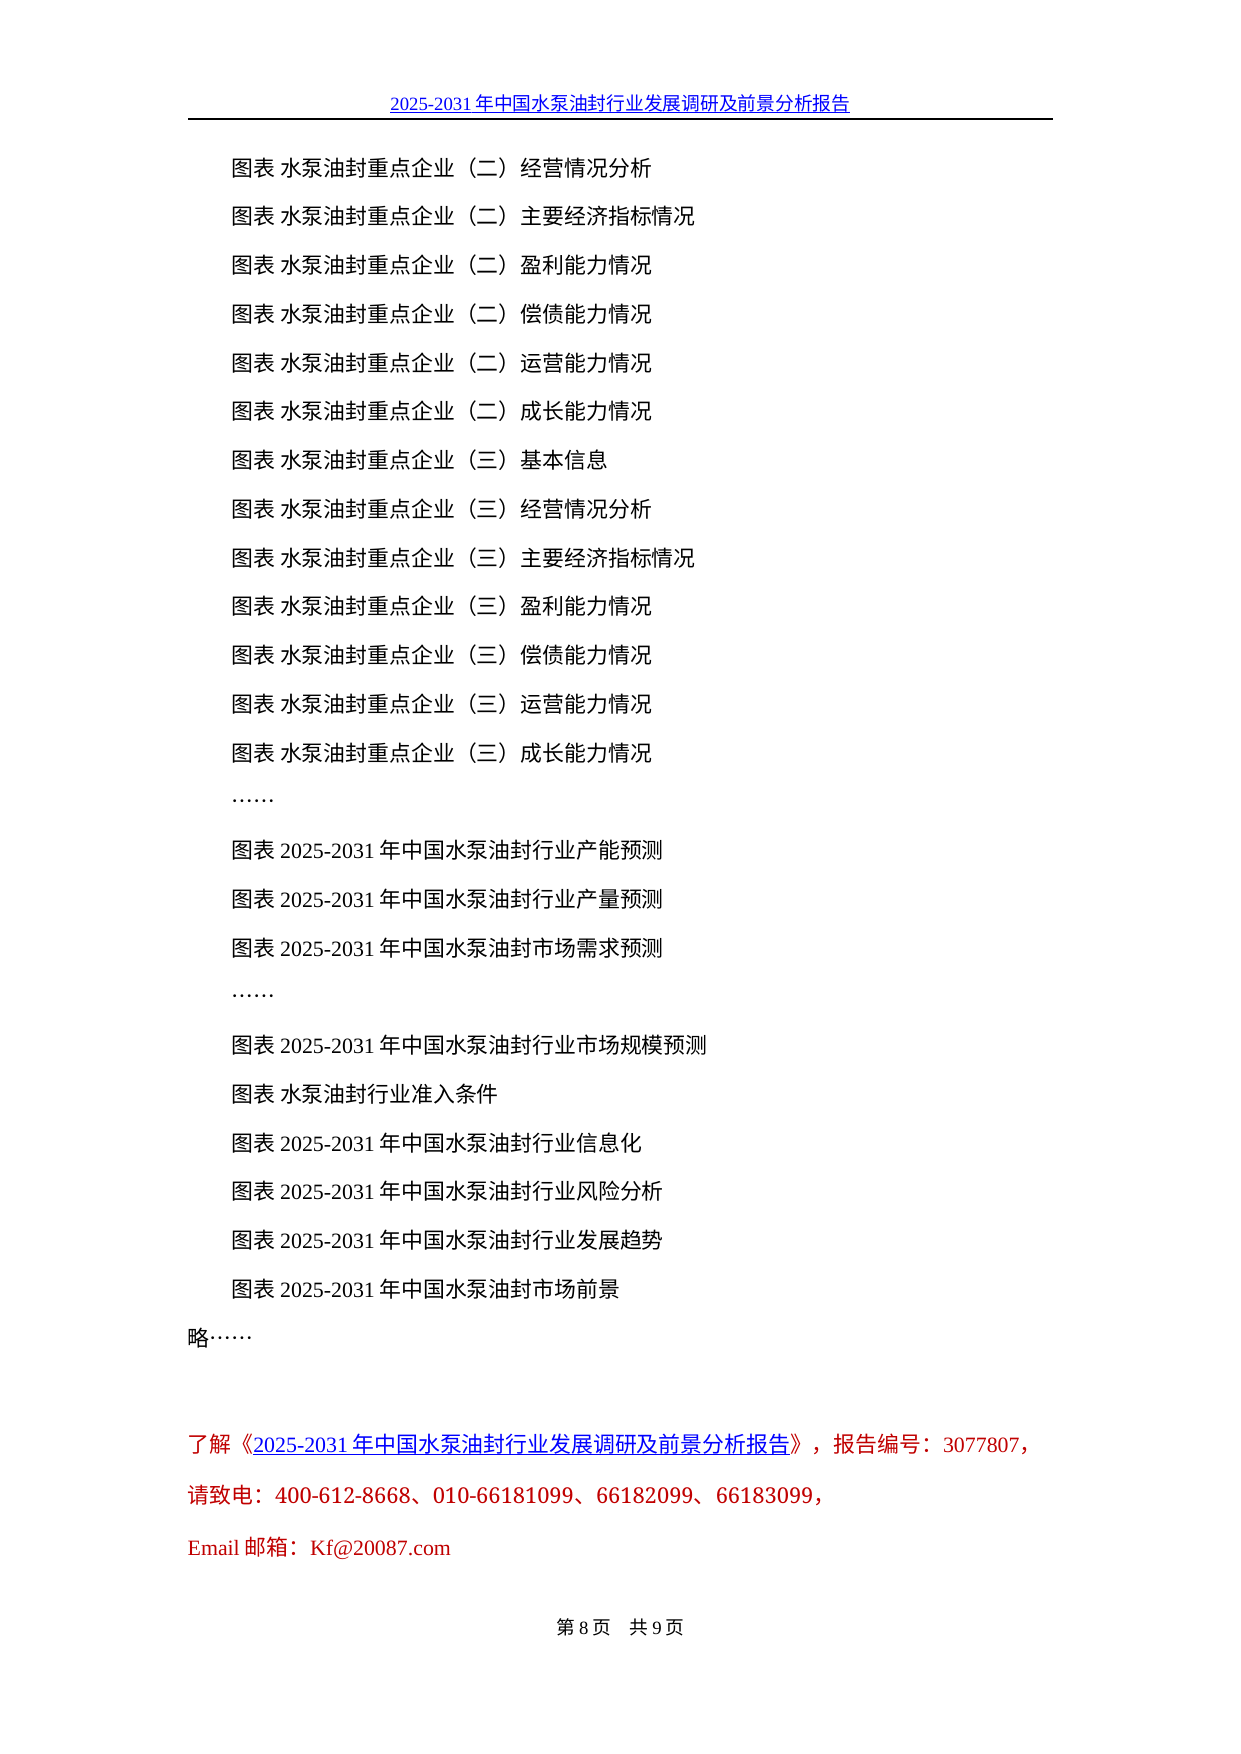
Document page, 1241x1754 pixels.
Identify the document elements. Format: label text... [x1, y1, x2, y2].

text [187, 150, 1053, 1353]
text 请致电：400-612-8668、010-66181099、66182099、66183099， [187, 1478, 1053, 1511]
text 了解《2025-2031年中国水泵油封行业发展调研及前景分析报告》，报告编号：3077807， [187, 1427, 1053, 1459]
text Email邮箱：Kf@20087.com [187, 1530, 1053, 1562]
